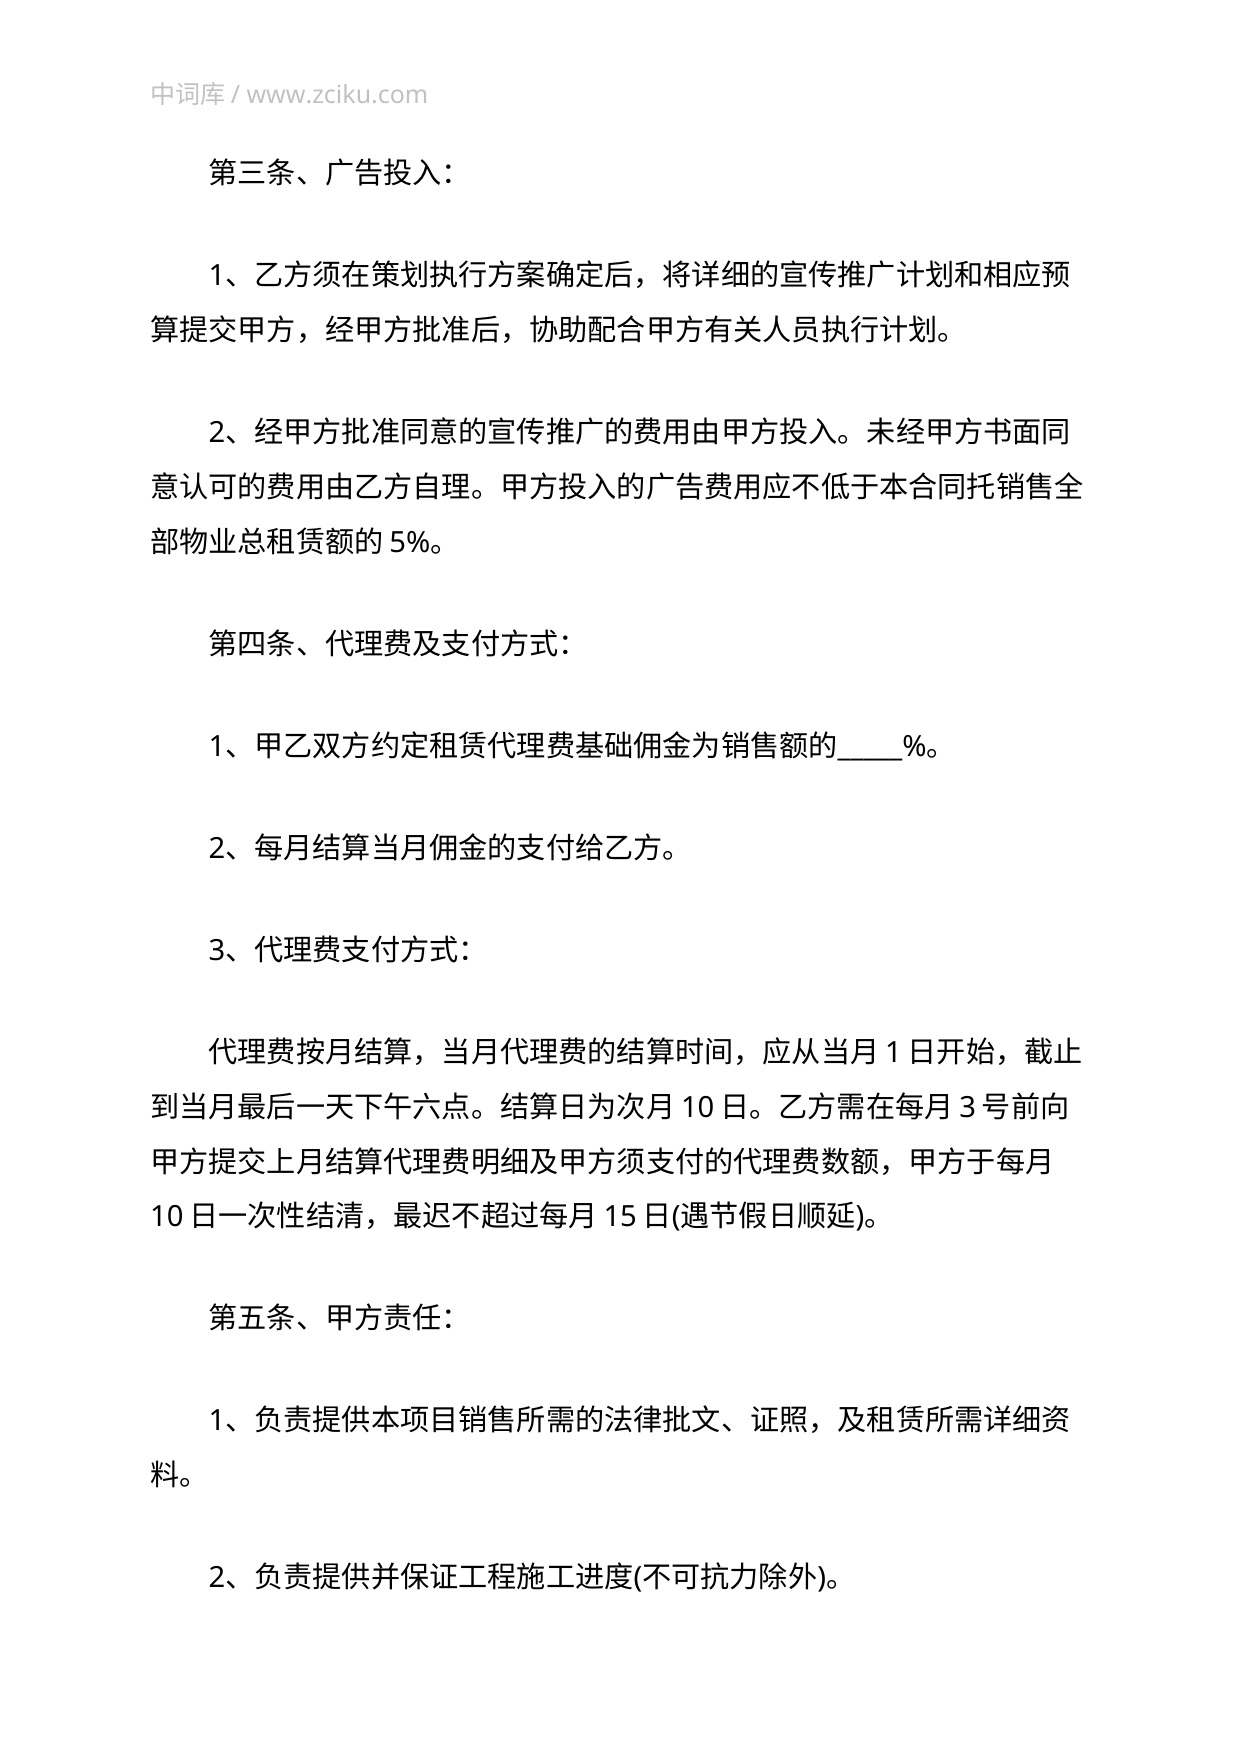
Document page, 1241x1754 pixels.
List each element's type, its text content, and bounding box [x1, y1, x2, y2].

text 1、乙方须在策划执行方案确定后，将详细的宣传推广计划和相应预算提交甲方，经甲方批准后，协助配合甲方有关人员执行计划。 [150, 252, 1090, 349]
text 1、负责提供本项目销售所需的法律批文、证照，及租赁所需详细资料。 [150, 1397, 1090, 1494]
text 第三条、广告投入： [150, 150, 1090, 192]
text 2、经甲方批准同意的宣传推广的费用由甲方投入。未经甲方书面同意认可的费用由乙方自理。甲方投入的广告费用应不低于本合同托销售全部物业总租赁额的5%。 [150, 408, 1090, 561]
text 代理费按月结算，当月代理费的结算时间，应从当月1日开始，截止到当月最后一天下午六点。结算日为次月10日。乙方需在每月3号前向甲方提交上月结算代理费明细及甲方须支付的代理费数额，甲方于每月10日一次性结清，最迟不超过每月15日(遇节假日顺延)。 [150, 1028, 1090, 1235]
text 2、负责提供并保证工程施工进度(不可抗力除外)。 [150, 1553, 1090, 1596]
text 1、甲乙双方约定租赁代理费基础佣金为销售额的_____%。 [150, 722, 1090, 764]
text 3、代理费支付方式： [150, 926, 1090, 968]
text 2、每月结算当月佣金的支付给乙方。 [150, 824, 1090, 867]
text 第五条、甲方责任： [150, 1295, 1090, 1337]
text 第四条、代理费及支付方式： [150, 620, 1090, 663]
